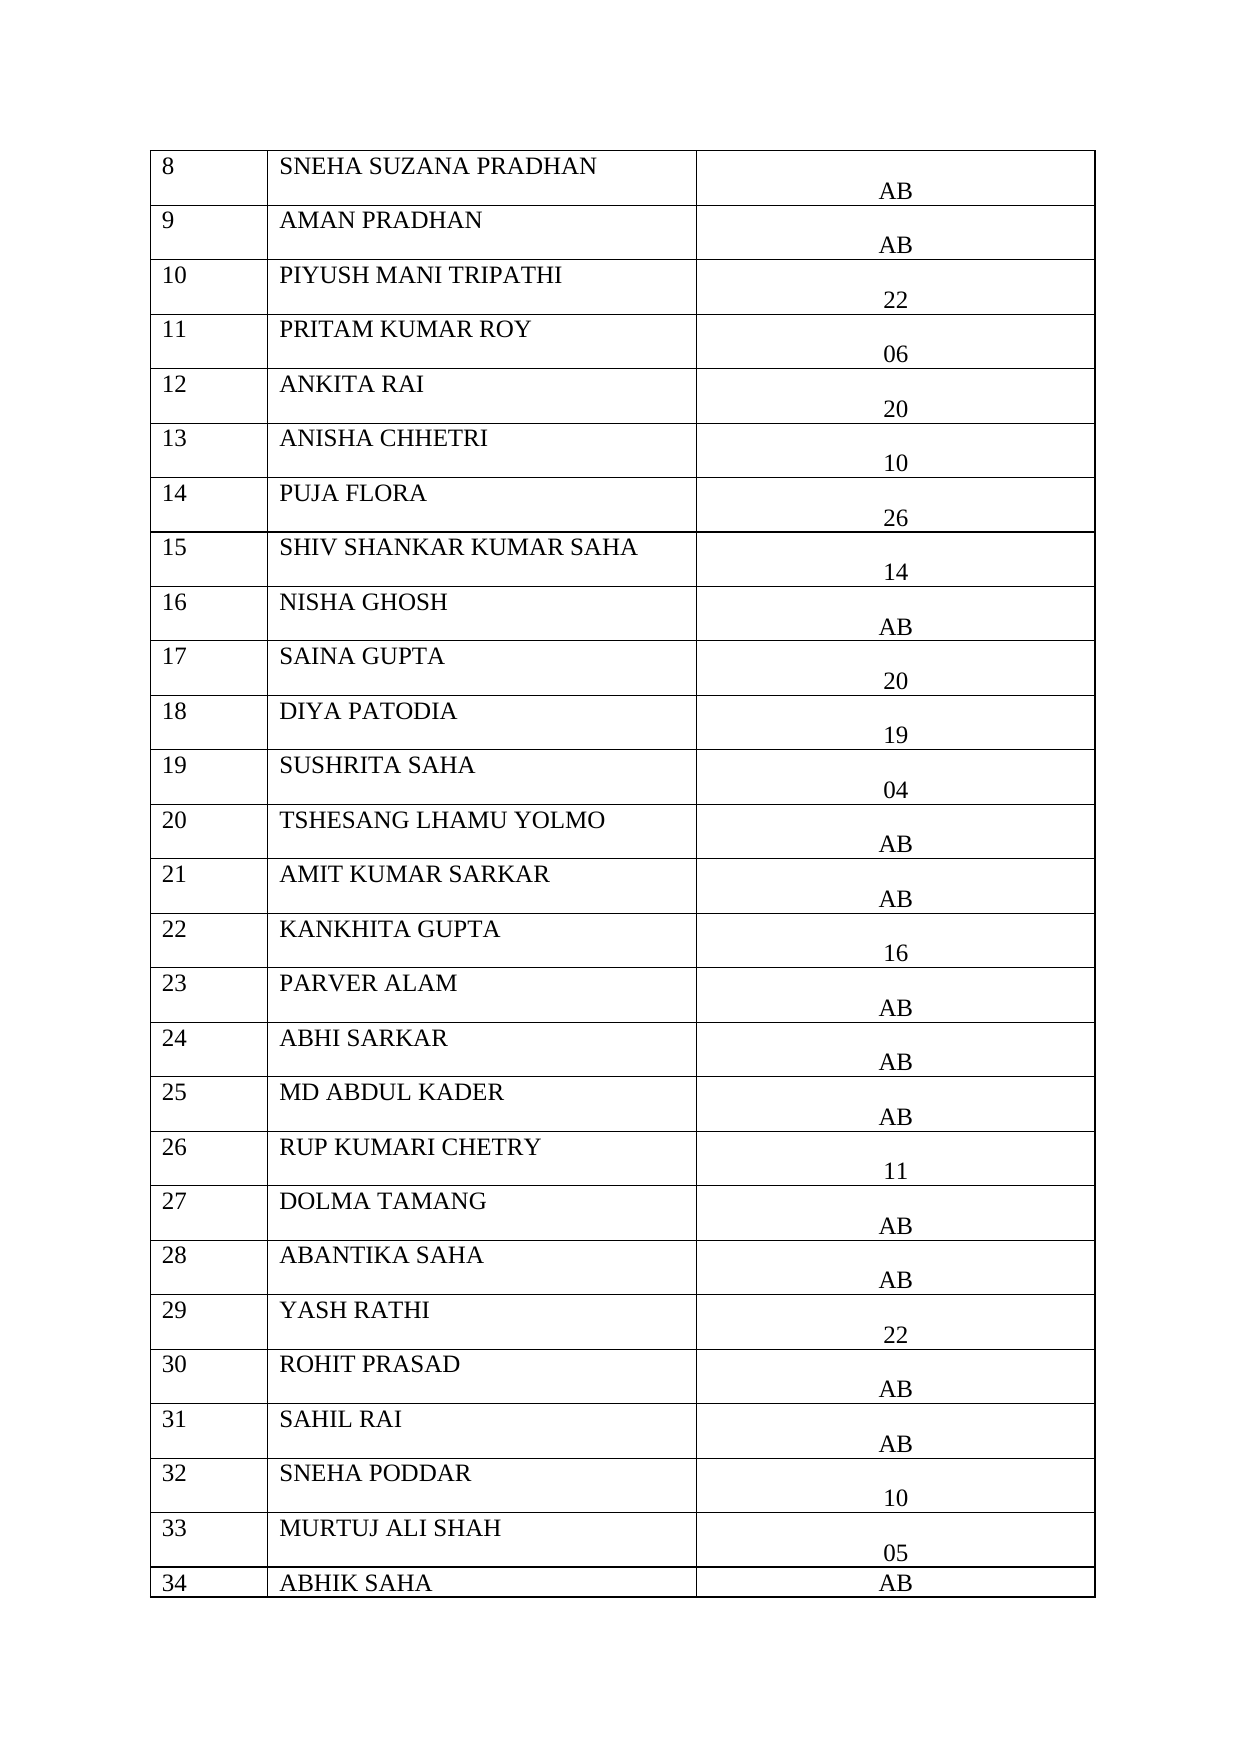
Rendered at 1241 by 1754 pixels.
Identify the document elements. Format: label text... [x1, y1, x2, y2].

table_cell SAHIL RAI [268, 1404, 696, 1457]
table_cell 11 [697, 1132, 1094, 1185]
table_cell 31 [151, 1404, 267, 1457]
table_cell 33 [151, 1513, 267, 1566]
table_cell DOLMA TAMANG [268, 1186, 696, 1239]
table_cell SNEHA SUZANA PRADHAN [268, 151, 696, 204]
table_cell YASH RATHI [268, 1295, 696, 1348]
table_cell AB [697, 587, 1094, 640]
table_cell AB [697, 206, 1094, 259]
table_cell AB [697, 1023, 1094, 1076]
table_cell 20 [697, 369, 1094, 422]
table_cell 10 [697, 1459, 1094, 1512]
table_cell TSHESANG LHAMU YOLMO [268, 805, 696, 858]
table_cell RUP KUMARI CHETRY [268, 1132, 696, 1185]
table_cell AB [697, 1568, 1094, 1596]
table_cell 29 [151, 1295, 267, 1348]
table_cell SNEHA PODDAR [268, 1459, 696, 1512]
table_cell KANKHITA GUPTA [268, 914, 696, 967]
table_cell 21 [151, 859, 267, 913]
table_cell 30 [151, 1350, 267, 1403]
table_cell ANKITA RAI [268, 369, 696, 422]
table_cell SAINA GUPTA [268, 641, 696, 695]
table_cell AB [697, 805, 1094, 858]
table_cell 22 [151, 914, 267, 967]
table_cell 32 [151, 1459, 267, 1512]
table_cell AMAN PRADHAN [268, 206, 696, 259]
table_cell 04 [697, 750, 1094, 804]
table_cell PUJA FLORA [268, 478, 696, 531]
table_cell 16 [697, 914, 1094, 967]
table_cell AB [697, 1241, 1094, 1294]
table_cell SHIV SHANKAR KUMAR SAHA [268, 533, 696, 586]
table_cell 20 [697, 641, 1094, 695]
table_cell PRITAM KUMAR ROY [268, 315, 696, 368]
table_cell 16 [151, 587, 267, 640]
table_cell DIYA PATODIA [268, 696, 696, 749]
table_cell ABANTIKA SAHA [268, 1241, 696, 1294]
table_cell 25 [151, 1077, 267, 1131]
table_cell 10 [151, 260, 267, 313]
table_cell 27 [151, 1186, 267, 1239]
table_cell ROHIT PRASAD [268, 1350, 696, 1403]
table_cell 14 [151, 478, 267, 531]
table_cell AMIT KUMAR SARKAR [268, 859, 696, 913]
table_cell 15 [151, 533, 267, 586]
table_cell 20 [151, 805, 267, 858]
table_cell AB [697, 1404, 1094, 1457]
table_cell AB [697, 1350, 1094, 1403]
table_cell 14 [697, 533, 1094, 586]
table_cell ABHIK SAHA [268, 1568, 696, 1596]
table_cell 28 [151, 1241, 267, 1294]
table_cell AB [697, 151, 1094, 204]
table_cell PIYUSH MANI TRIPATHI [268, 260, 696, 313]
table_cell AB [697, 859, 1094, 913]
table_cell 10 [697, 424, 1094, 477]
table_cell 26 [697, 478, 1094, 531]
table_cell 19 [697, 696, 1094, 749]
table_cell 17 [151, 641, 267, 695]
table_cell 22 [697, 1295, 1094, 1348]
table_cell 22 [697, 260, 1094, 313]
table_cell AB [697, 968, 1094, 1022]
table_cell 11 [151, 315, 267, 368]
table_cell PARVER ALAM [268, 968, 696, 1022]
table_cell ANISHA CHHETRI [268, 424, 696, 477]
table_cell 26 [151, 1132, 267, 1185]
table_cell MURTUJ ALI SHAH [268, 1513, 696, 1566]
table_cell 8 [151, 151, 267, 204]
table_cell 24 [151, 1023, 267, 1076]
table_cell 05 [697, 1513, 1094, 1566]
table_cell 9 [151, 206, 267, 259]
table_cell SUSHRITA SAHA [268, 750, 696, 804]
table_cell 13 [151, 424, 267, 477]
table_cell MD ABDUL KADER [268, 1077, 696, 1131]
table_cell 19 [151, 750, 267, 804]
table_cell NISHA GHOSH [268, 587, 696, 640]
table_cell AB [697, 1077, 1094, 1131]
table_cell 06 [697, 315, 1094, 368]
table_cell AB [697, 1186, 1094, 1239]
table_cell 18 [151, 696, 267, 749]
table_cell 34 [151, 1568, 267, 1596]
table_cell 23 [151, 968, 267, 1022]
table_cell 12 [151, 369, 267, 422]
table_cell ABHI SARKAR [268, 1023, 696, 1076]
